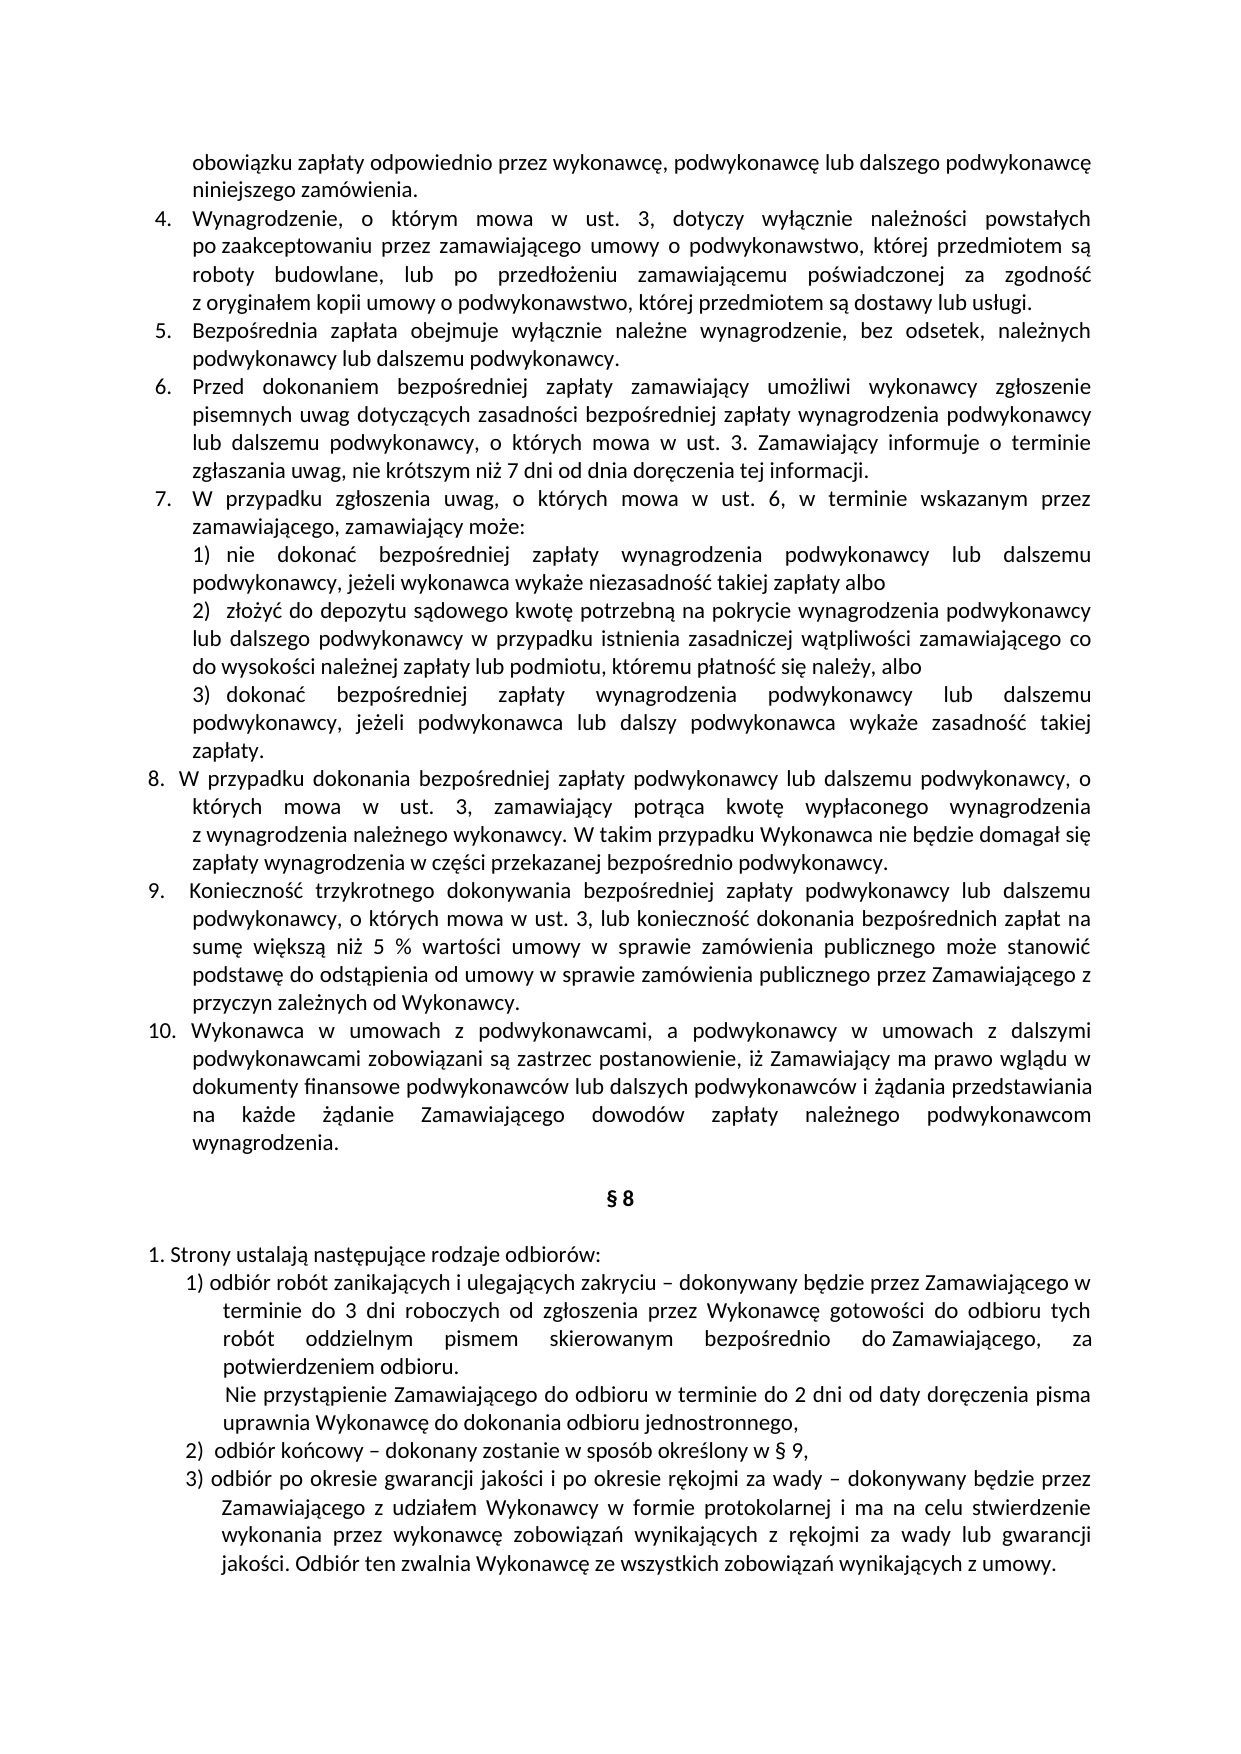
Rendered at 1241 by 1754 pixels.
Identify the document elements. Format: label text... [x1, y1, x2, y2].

text 2) odbiór końcowy – dokonany zostanie w sposób określony w § 9, [185, 1437, 1093, 1464]
text 2) złożyć do depozytu sądowego kwotę potrzebną na pokrycie wynagrodzenia podwykonawcy lub dalszego podwykonawcy w przypadku istnienia zasadniczej wątpliwości zamawiającego co do wysokości należnej zapłaty lub podmiotu, któremu płatność się należy, albo [192, 596, 1093, 680]
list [154, 148, 1093, 204]
text Nie przystąpienie Zamawiającego do odbioru w terminie do 2 dni od daty doręczenia pisma uprawnia Wykonawcę do dokonania odbioru jednostronnego, [185, 1381, 1093, 1437]
text 3) odbiór po okresie gwarancji jakości i po okresie rękojmi za wady – dokonywany będzie przez Zamawiającego z udziałem Wykonawcy w formie protokolarnej i ma na celu stwierdzenie wykonania przez wykonawcę zobowiązań wynikających z rękojmi za wady lub gwarancji jakości. Odbiór ten zwalnia Wykonawcę ze wszystkich zobowiązań wynikających z umowy. [185, 1464, 1093, 1577]
text 3) dokonać bezpośredniej zapłaty wynagrodzenia podwykonawcy lub dalszemu podwykonawcy, jeżeli podwykonawca lub dalszy podwykonawca wykaże zasadność takiej zapłaty. [192, 680, 1093, 764]
text 9. Konieczność trzykrotnego dokonywania bezpośredniej zapłaty podwykonawcy lub dalszemu podwykonawcy, o których mowa w ust. 3, lub konieczność dokonania bezpośrednich zapłat na sumę większą niż 5 % wartości umowy w sprawie zamówienia publicznego może stanowić podstawę do odstąpienia od umowy w sprawie zamówienia publicznego przez Zamawiającego z przyczyn zależnych od Wykonawcy. [148, 876, 1093, 1016]
text § 8 [148, 1184, 1093, 1212]
text 1) odbiór robót zanikających i ulegających zakryciu – dokonywany będzie przez Zamawiającego w terminie do 3 dni roboczych od zgłoszenia przez Wykonawcę gotowości do odbioru tych robót oddzielnym pismem skierowanym bezpośrednio do Zamawiającego, za potwierdzeniem odbioru. [185, 1268, 1093, 1381]
text 10. Wykonawca w umowach z podwykonawcami, a podwykonawcy w umowach z dalszymi podwykonawcami zobowiązani są zastrzec postanowienie, iż Zamawiający ma prawo wglądu w dokumenty finansowe podwykonawców lub dalszych podwykonawców i żądania przedstawiania na każde żądanie Zamawiającego dowodów zapłaty należnego podwykonawcom wynagrodzenia. [148, 1016, 1093, 1156]
list Bezpośrednia zapłata obejmuje wyłącznie należne wynagrodzenie, bez odsetek, należnych podwykonawcy lub dalszemu podwykonawcy. [154, 316, 1093, 372]
list Wynagrodzenie, o którym mowa w ust. 3, dotyczy wyłącznie należności powstałych po zaakceptowaniu przez zamawiającego umowy o podwykonawstwo, której przedmiotem są roboty budowlane, lub po przedłożeniu zamawiającemu poświadczonej za zgodność z oryginałem kopii umowy o podwykonawstwo, której przedmiotem są dostawy lub usługi. [154, 204, 1093, 316]
list Przed dokonaniem bezpośredniej zapłaty zamawiający umożliwi wykonawcy zgłoszenie pisemnych uwag dotyczących zasadności bezpośredniej zapłaty wynagrodzenia podwykonawcy lub dalszemu podwykonawcy, o których mowa w ust. 3. Zamawiający informuje o terminie zgłaszania uwag, nie krótszym niż 7 dni od dnia doręczenia tej informacji. [154, 372, 1093, 484]
text 1. Strony ustalają następujące rodzaje odbiorów: [148, 1240, 1093, 1268]
text 8. W przypadku dokonania bezpośredniej zapłaty podwykonawcy lub dalszemu podwykonawcy, o których mowa w ust. 3, zamawiający potrąca kwotę wypłaconego wynagrodzenia z wynagrodzenia należnego wykonawcy. W takim przypadku Wykonawca nie będzie domagał się zapłaty wynagrodzenia w części przekazanej bezpośrednio podwykonawcy. [148, 764, 1093, 876]
text 1) nie dokonać bezpośredniej zapłaty wynagrodzenia podwykonawcy lub dalszemu podwykonawcy, jeżeli wykonawca wykaże niezasadność takiej zapłaty albo [192, 540, 1093, 596]
list W przypadku zgłoszenia uwag, o których mowa w ust. 6, w terminie wskazanym przez zamawiającego, zamawiający może: [154, 484, 1093, 540]
